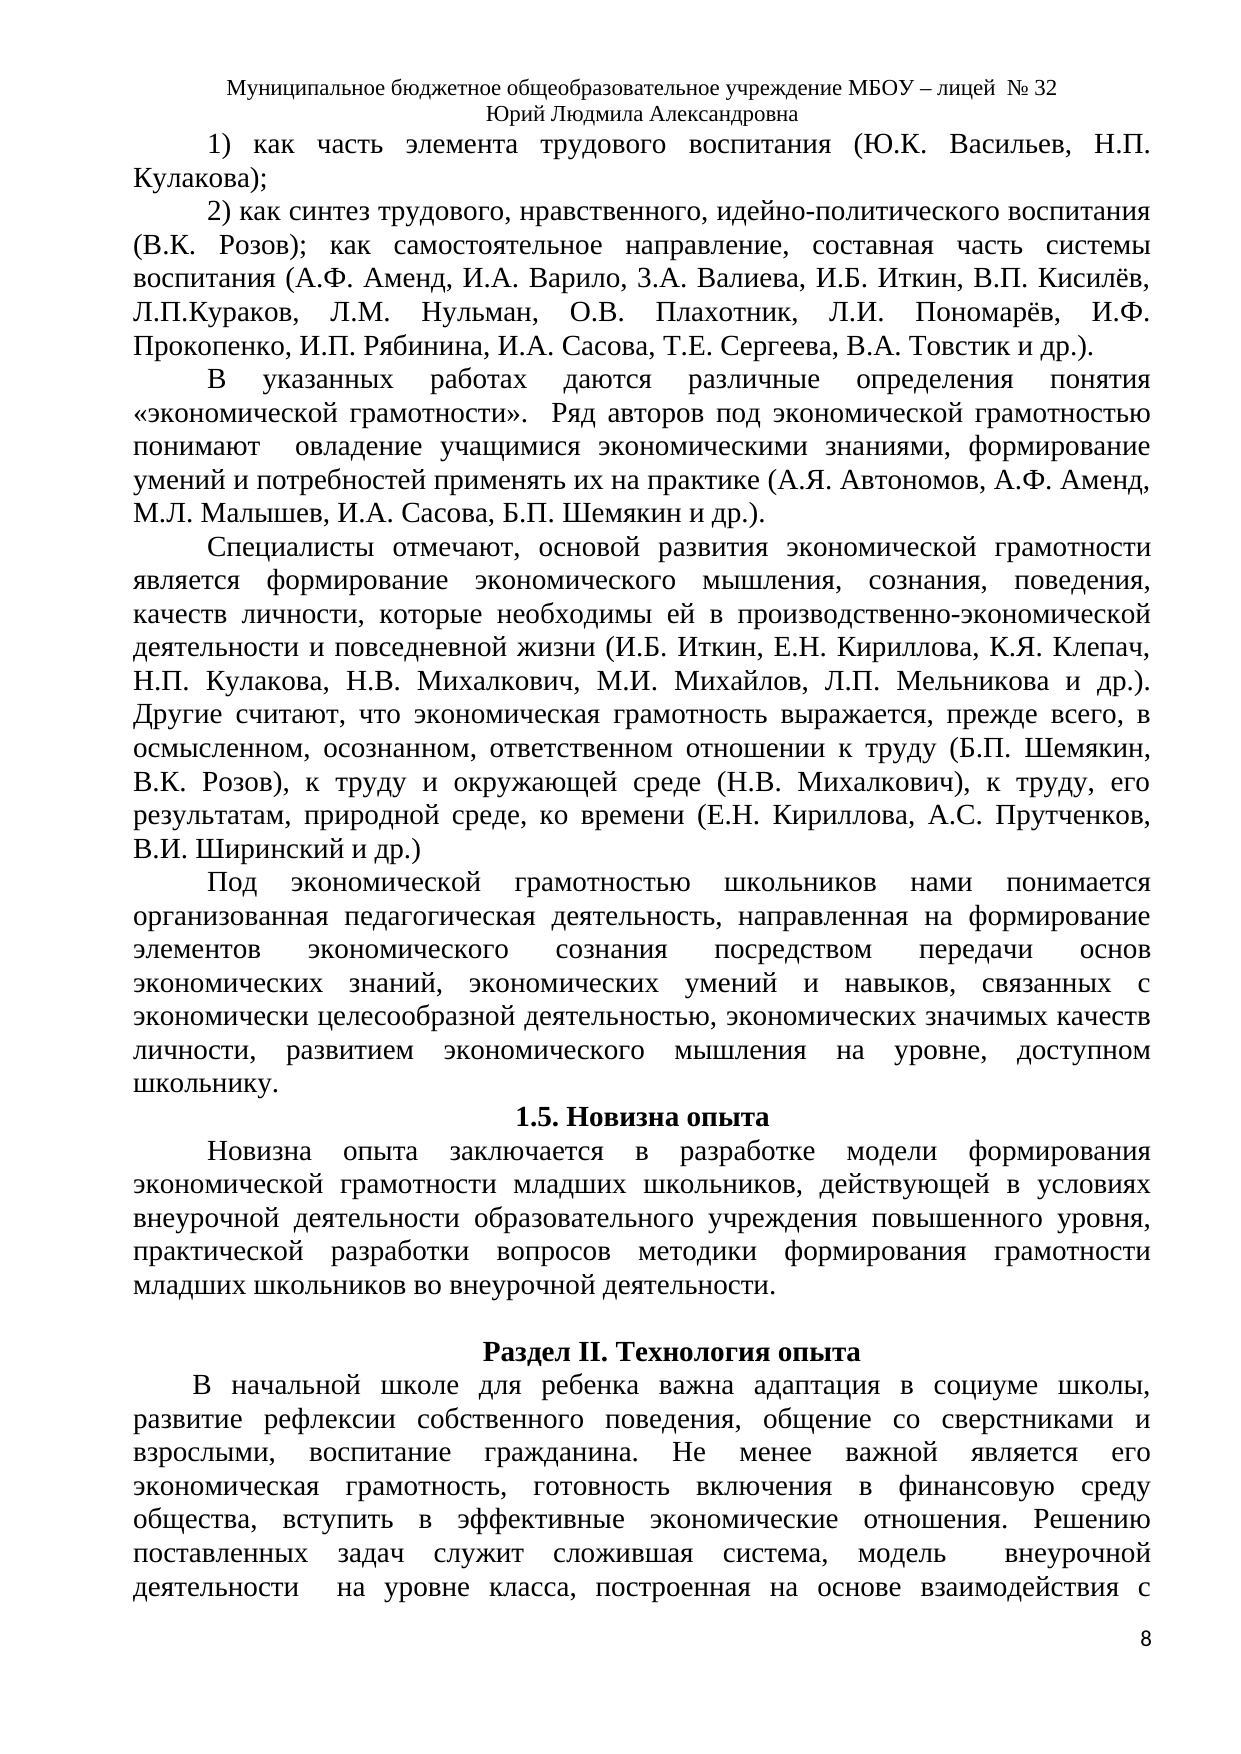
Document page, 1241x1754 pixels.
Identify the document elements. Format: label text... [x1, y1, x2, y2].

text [133, 1367, 1152, 1602]
text Новизна опыта заключается в разработке модели формирования экономической грамотности младших школьников, действующей в условиях внеурочной деятельности образовательного учреждения повышенного уровня, практической разработки вопросов методики формирования грамотности младших школьников во внеурочной деятельности. [133, 1133, 1152, 1300]
text 1) как часть элемента трудового воспитания (Ю.К. Васильев, Н.П. Кулакова); [133, 126, 1152, 193]
text 1.5. Новизна опыта [133, 1099, 1152, 1133]
text Специалисты отмечают, основой развития экономической грамотности является формирование экономического мышления, сознания, поведения, качеств личности, которые необходимы ей в производственно-экономической деятельности и повседневной жизни (И.Б. Иткин, Е.Н. Кириллова, К.Я. Клепач, Н.П. Кулакова, Н.В. Михалкович, М.И. Михайлов, Л.П. Мельникова и др.). Другие считают, что экономическая грамотность выражается, прежде всего, в осмысленном, осознанном, ответственном отношении к труду (Б.П. Шемякин, В.К. Розов), к труду и окружающей среде (Н.В. Михалкович), к труду, его результатам, природной среде, ко времени (Е.Н. Кириллова, А.С. Прутченков, В.И. Ширинский и др.) [133, 529, 1152, 864]
text Раздел II. Технология опыта [133, 1334, 1152, 1367]
text 2) как синтез трудового, нравственного, идейно-политического воспитания (В.К. Розов); как самостоятельное направление, составная часть системы воспитания (А.Ф. Аменд, И.А. Варило, 3.А. Валиева, И.Б. Иткин, В.П. Кисилёв, Л.П.Кураков, Л.М. Нульман, О.В. Плахотник, Л.И. Пономарёв, И.Ф. Прокопенко, И.П. Рябинина, И.А. Сасова, Т.Е. Сергеева, В.А. Товстик и др.). [133, 193, 1152, 361]
text В указанных работах даются различные определения понятия «экономической грамотности». Ряд авторов под экономической грамотностью понимают овладение учащимися экономическими знаниями, формирование умений и потребностей применять их на практике (А.Я. Автономов, А.Ф. Аменд, М.Л. Малышев, И.А. Сасова, Б.П. Шемякин и др.). [133, 361, 1152, 529]
text Под экономической грамотностью школьников нами понимается организованная педагогическая деятельность, направленная на формирование элементов экономического сознания посредством передачи основ экономических знаний, экономических умений и навыков, связанных с экономически целесообразной деятельностью, экономических значимых качеств личности, развитием экономического мышления на уровне, доступном школьнику. [133, 864, 1152, 1099]
